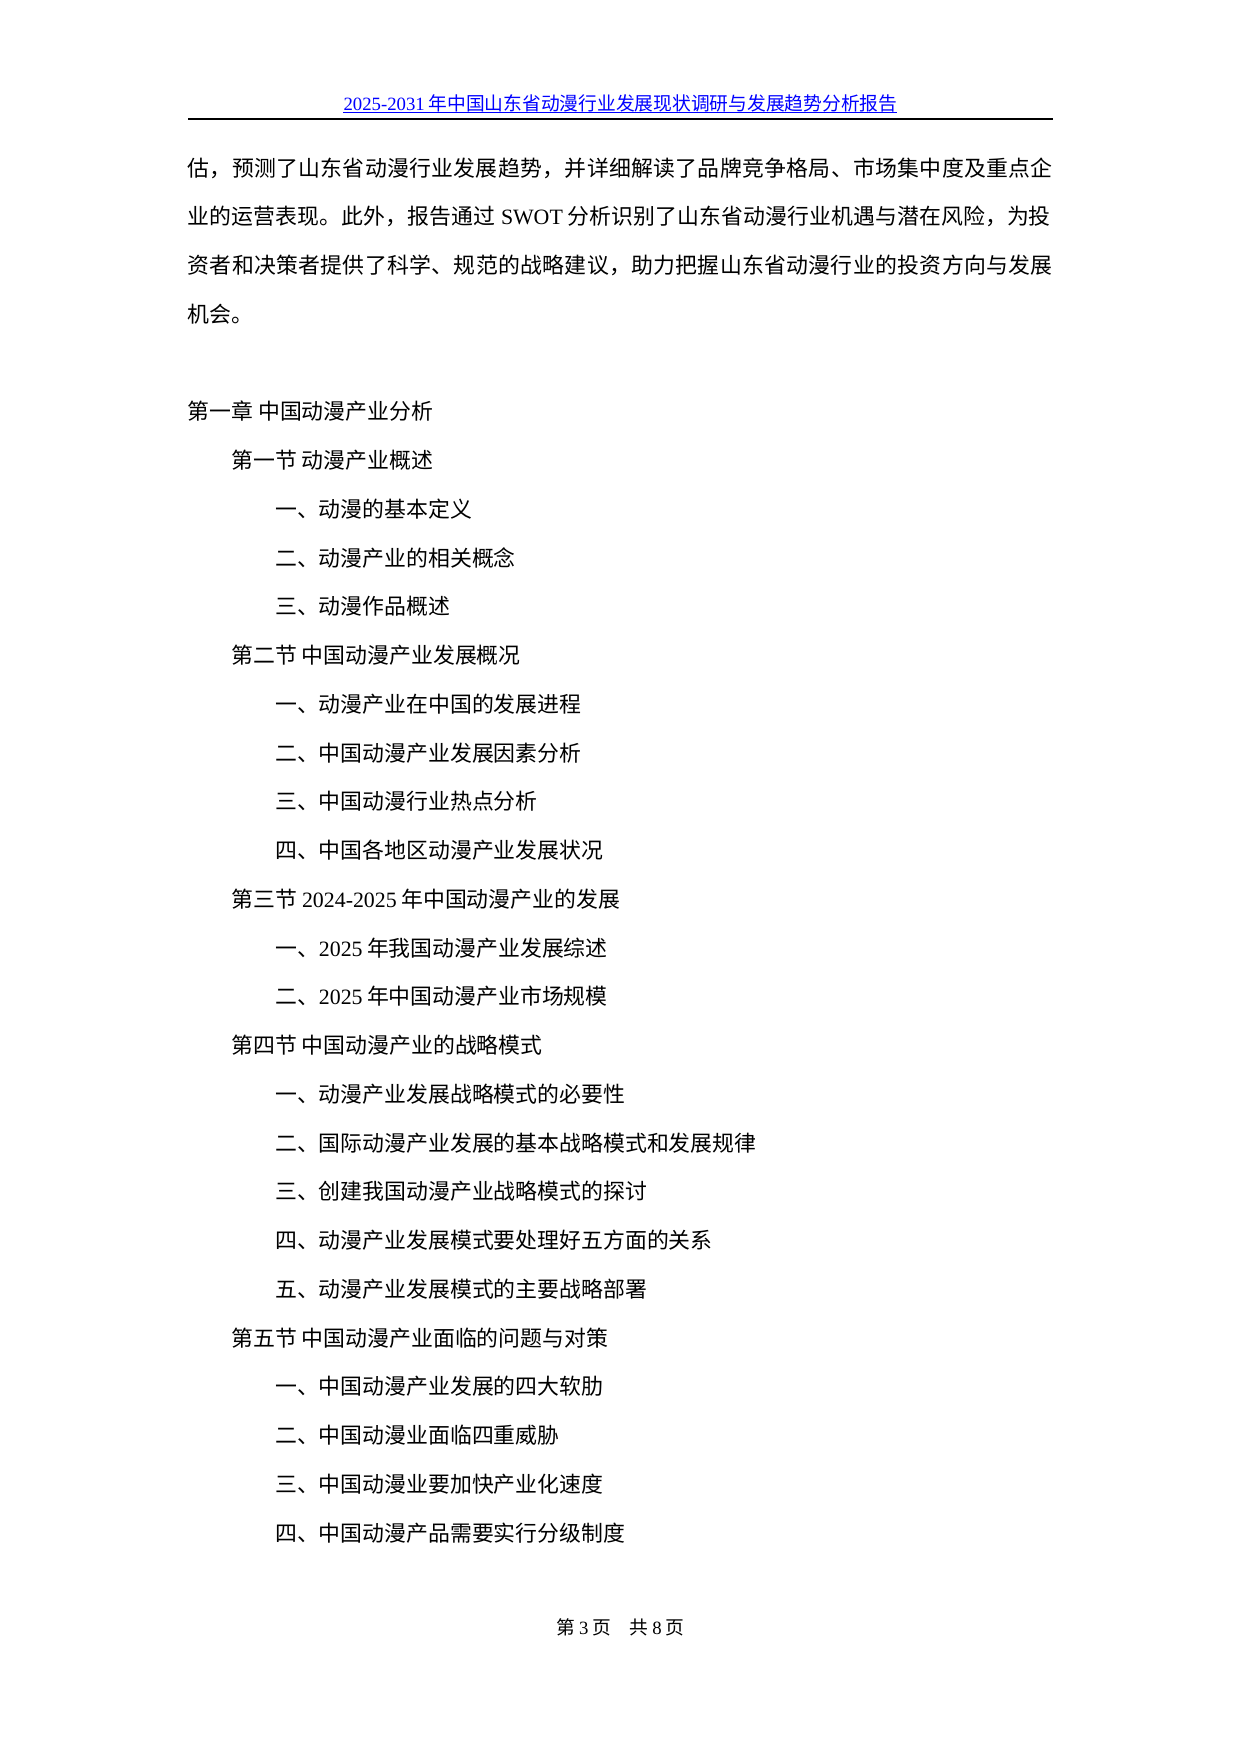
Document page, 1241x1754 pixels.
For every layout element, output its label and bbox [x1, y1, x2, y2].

text [187, 150, 1053, 1548]
